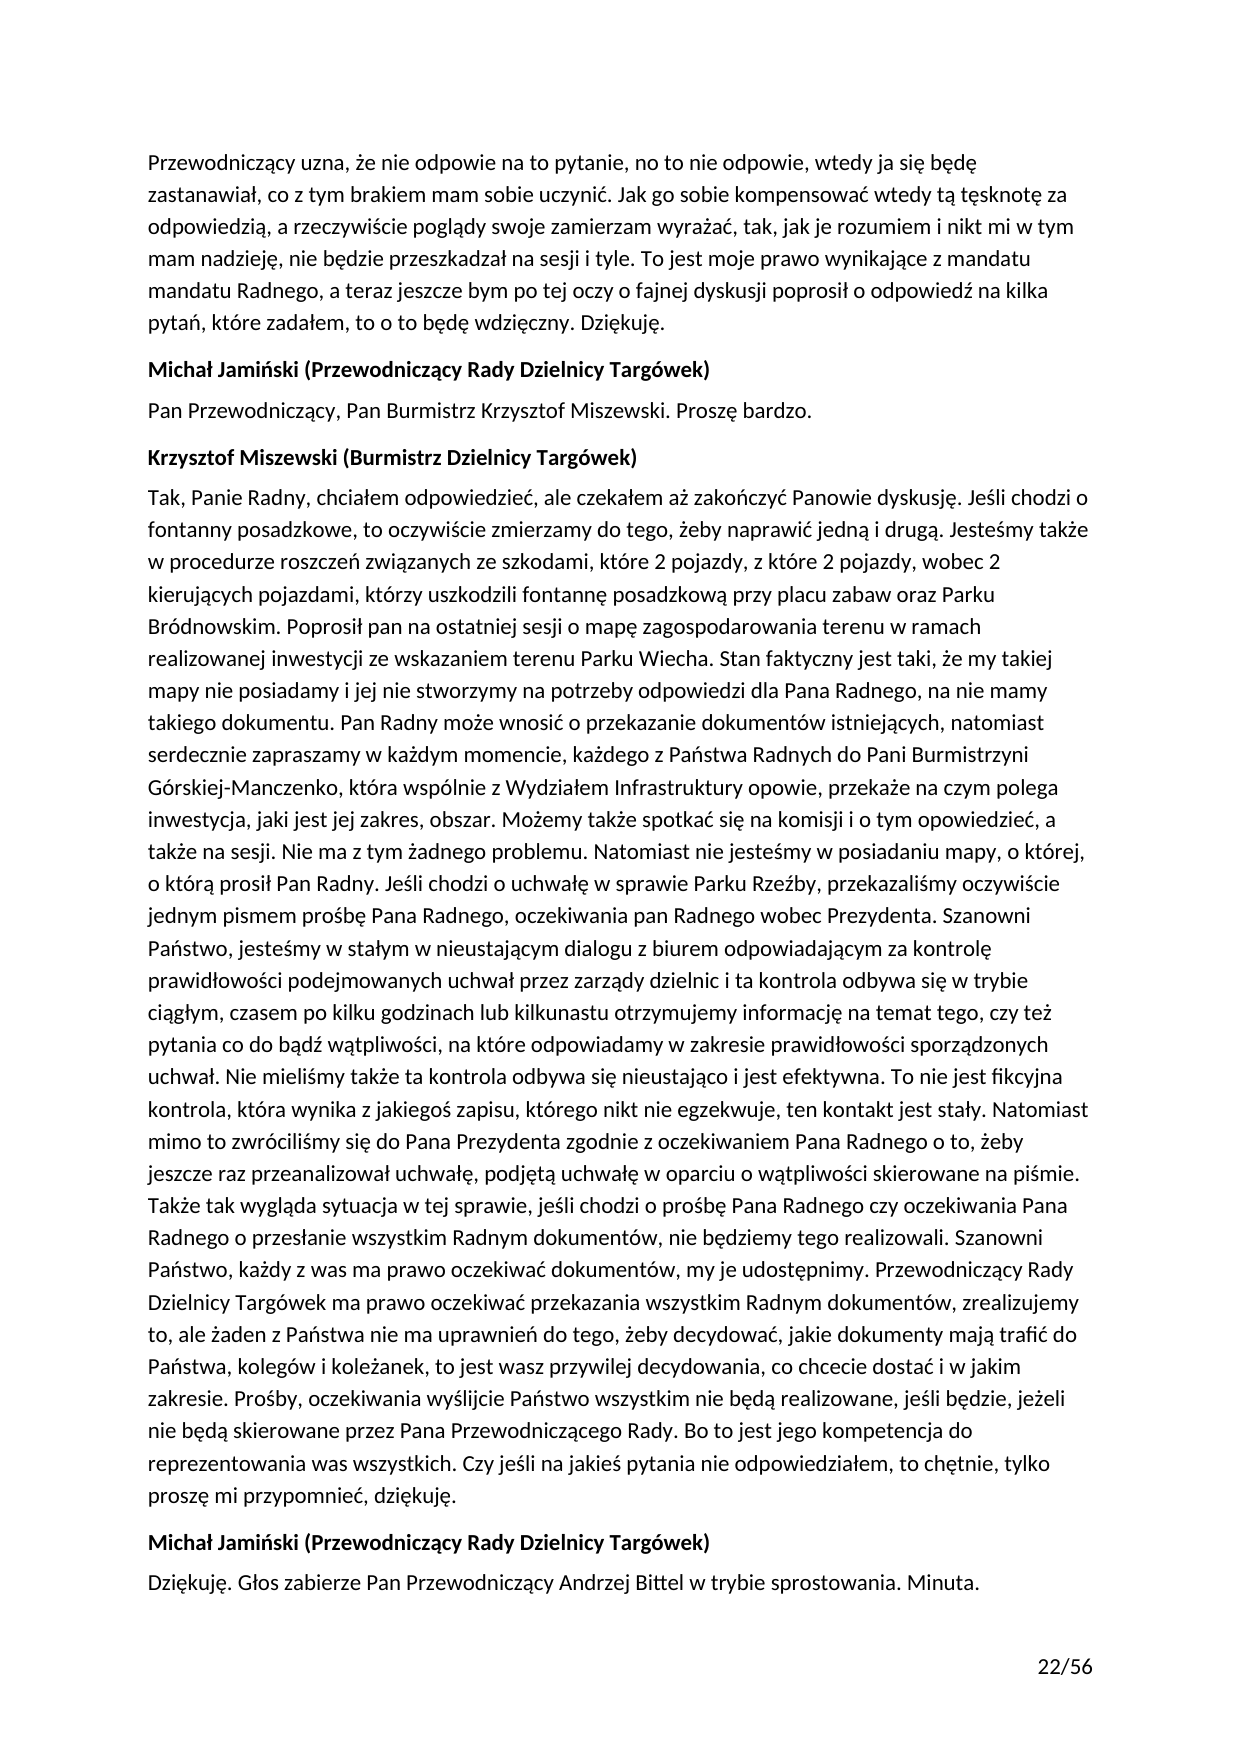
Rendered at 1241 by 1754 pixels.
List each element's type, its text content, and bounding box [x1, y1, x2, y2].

text Michał Jamiński (Przewodniczący Rady Dzielnicy Targówek) [148, 1528, 1093, 1556]
text Dziękuję. Głos zabierze Pan Przewodniczący Andrzej Bittel w trybie sprostowania. Minuta. [148, 1568, 1093, 1596]
text Krzysztof Miszewski (Burmistrz Dzielnicy Targówek) [148, 443, 1093, 471]
text Tak, Panie Radny, chciałem odpowiedzieć, ale czekałem aż zakończyć Panowie dyskusję. Jeśli chodzi o fontanny posadzkowe, to oczywiście zmierzamy do tego, żeby naprawić jedną i drugą. Jesteśmy także w procedurze roszczeń związanych ze szkodami, które 2 pojazdy, z które 2 pojazdy, wobec 2 kierujących pojazdami, którzy uszkodzili fontannę posadzkową przy placu zabaw oraz Parku Bródnowskim. Poprosił pan na ostatniej sesji o mapę zagospodarowania terenu w ramach realizowanej inwestycji ze wskazaniem terenu Parku Wiecha. Stan faktyczny jest taki, że my takiej mapy nie posiadamy i jej nie stworzymy na potrzeby odpowiedzi dla Pana Radnego, na nie mamy takiego dokumentu. Pan Radny może wnosić o przekazanie dokumentów istniejących, natomiast serdecznie zapraszamy w każdym momencie, każdego z Państwa Radnych do Pani Burmistrzyni Górskiej-Manczenko, która wspólnie z Wydziałem Infrastruktury opowie, przekaże na czym polega inwestycja, jaki jest jej zakres, obszar. Możemy także spotkać się na komisji i o tym opowiedzieć, a także na sesji. Nie ma z tym żadnego problemu. Natomiast nie jesteśmy w posiadaniu mapy, o której, o którą prosił Pan Radny. Jeśli chodzi o uchwałę w sprawie Parku Rzeźby, przekazaliśmy oczywiście jednym pismem prośbę Pana Radnego, oczekiwania pan Radnego wobec Prezydenta. Szanowni Państwo, jesteśmy w stałym w nieustającym dialogu z biurem odpowiadającym za kontrolę prawidłowości podejmowanych uchwał przez zarządy dzielnic i ta kontrola odbywa się w trybie ciągłym, czasem po kilku godzinach lub kilkunastu otrzymujemy informację na temat tego, czy też pytania co do bądź wątpliwości, na które odpowiadamy w zakresie prawidłowości sporządzonych uchwał. Nie mieliśmy także ta kontrola odbywa się nieustająco i jest efektywna. To nie jest fikcyjna kontrola, która wynika z jakiegoś zapisu, którego nikt nie egzekwuje, ten kontakt jest stały. Natomiast mimo to zwróciliśmy się do Pana Prezydenta zgodnie z oczekiwaniem Pana Radnego o to, żeby jeszcze raz przeanalizował uchwałę, podjętą uchwałę w oparciu o wątpliwości skierowane na piśmie. Także tak wygląda sytuacja w tej sprawie, jeśli chodzi o prośbę Pana Radnego czy oczekiwania Pana Radnego o przesłanie wszystkim Radnym dokumentów, nie będziemy tego realizowali. Szanowni Państwo, każdy z was ma prawo oczekiwać dokumentów, my je udostępnimy. Przewodniczący Rady Dzielnicy Targówek ma prawo oczekiwać przekazania wszystkim Radnym dokumentów, zrealizujemy to, ale żaden z Państwa nie ma uprawnień do tego, żeby decydować, jakie dokumenty mają trafić do Państwa, kolegów i koleżanek, to jest wasz przywilej decydowania, co chcecie dostać i w jakim zakresie. Prośby, oczekiwania wyślijcie Państwo wszystkim nie będą realizowane, jeśli będzie, jeżeli nie będą skierowane przez Pana Przewodniczącego Rady. Bo to jest jego kompetencja do reprezentowania was wszystkich. Czy jeśli na jakieś pytania nie odpowiedziałem, to chętnie, tylko proszę mi przypomnieć, dziękuję. [148, 483, 1093, 1509]
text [148, 148, 1093, 337]
text Michał Jamiński (Przewodniczący Rady Dzielnicy Targówek) [148, 355, 1093, 383]
text Pan Przewodniczący, Pan Burmistrz Krzysztof Miszewski. Proszę bardzo. [148, 396, 1093, 424]
